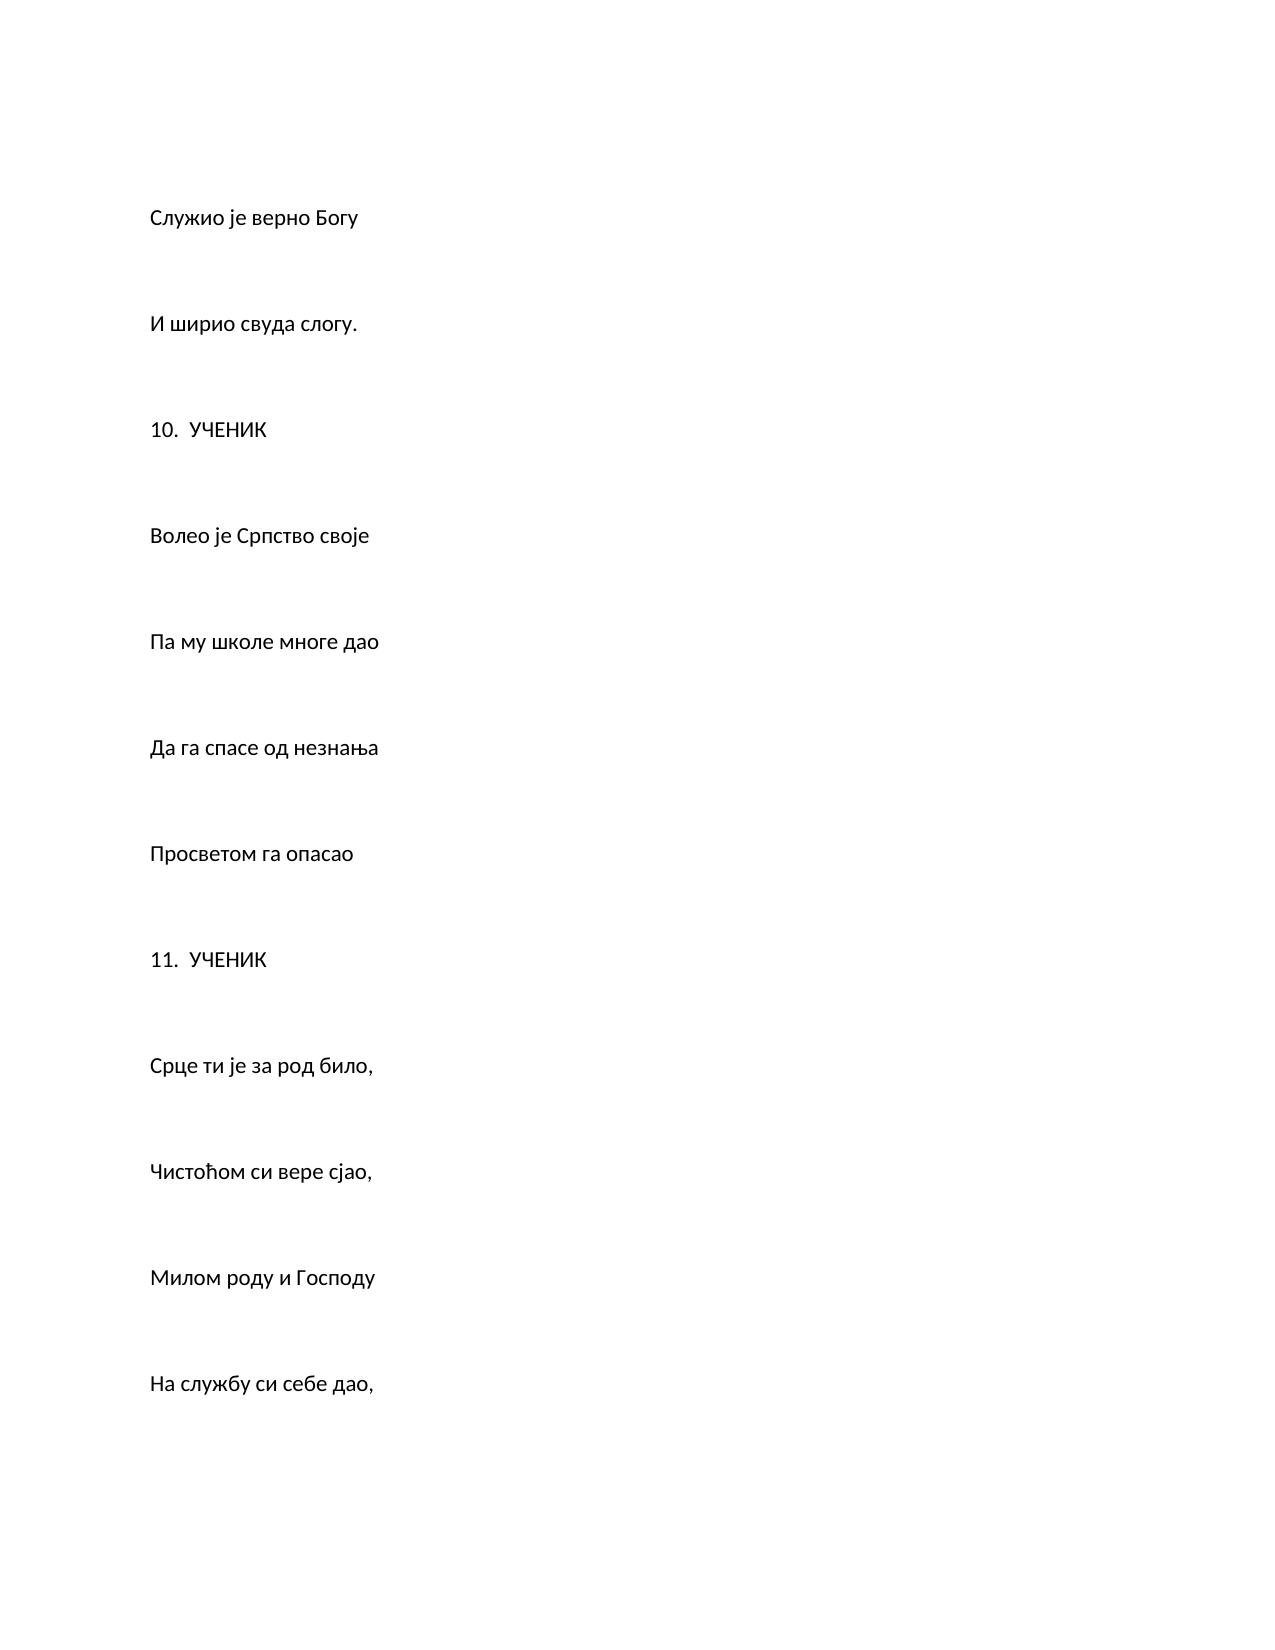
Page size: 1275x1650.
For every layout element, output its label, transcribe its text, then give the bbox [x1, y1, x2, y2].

text 11. УЧЕНИК [150, 945, 1125, 973]
text И ширио свуда слогу. [150, 309, 1125, 337]
text 10. УЧЕНИК [150, 415, 1125, 443]
text Милом роду и Господу [150, 1263, 1125, 1291]
text Да га спасе од незнања [150, 733, 1125, 761]
text Па му школе многе дао [150, 627, 1125, 655]
text Волео је Српство своје [150, 521, 1125, 549]
text Просветом га опасао [150, 839, 1125, 867]
text Чистоћом си вере сјао, [150, 1157, 1125, 1185]
text Срце ти је за род било, [150, 1051, 1125, 1079]
text На службу си себе дао, [150, 1369, 1125, 1397]
text Служио је верно Богу [150, 203, 1125, 231]
